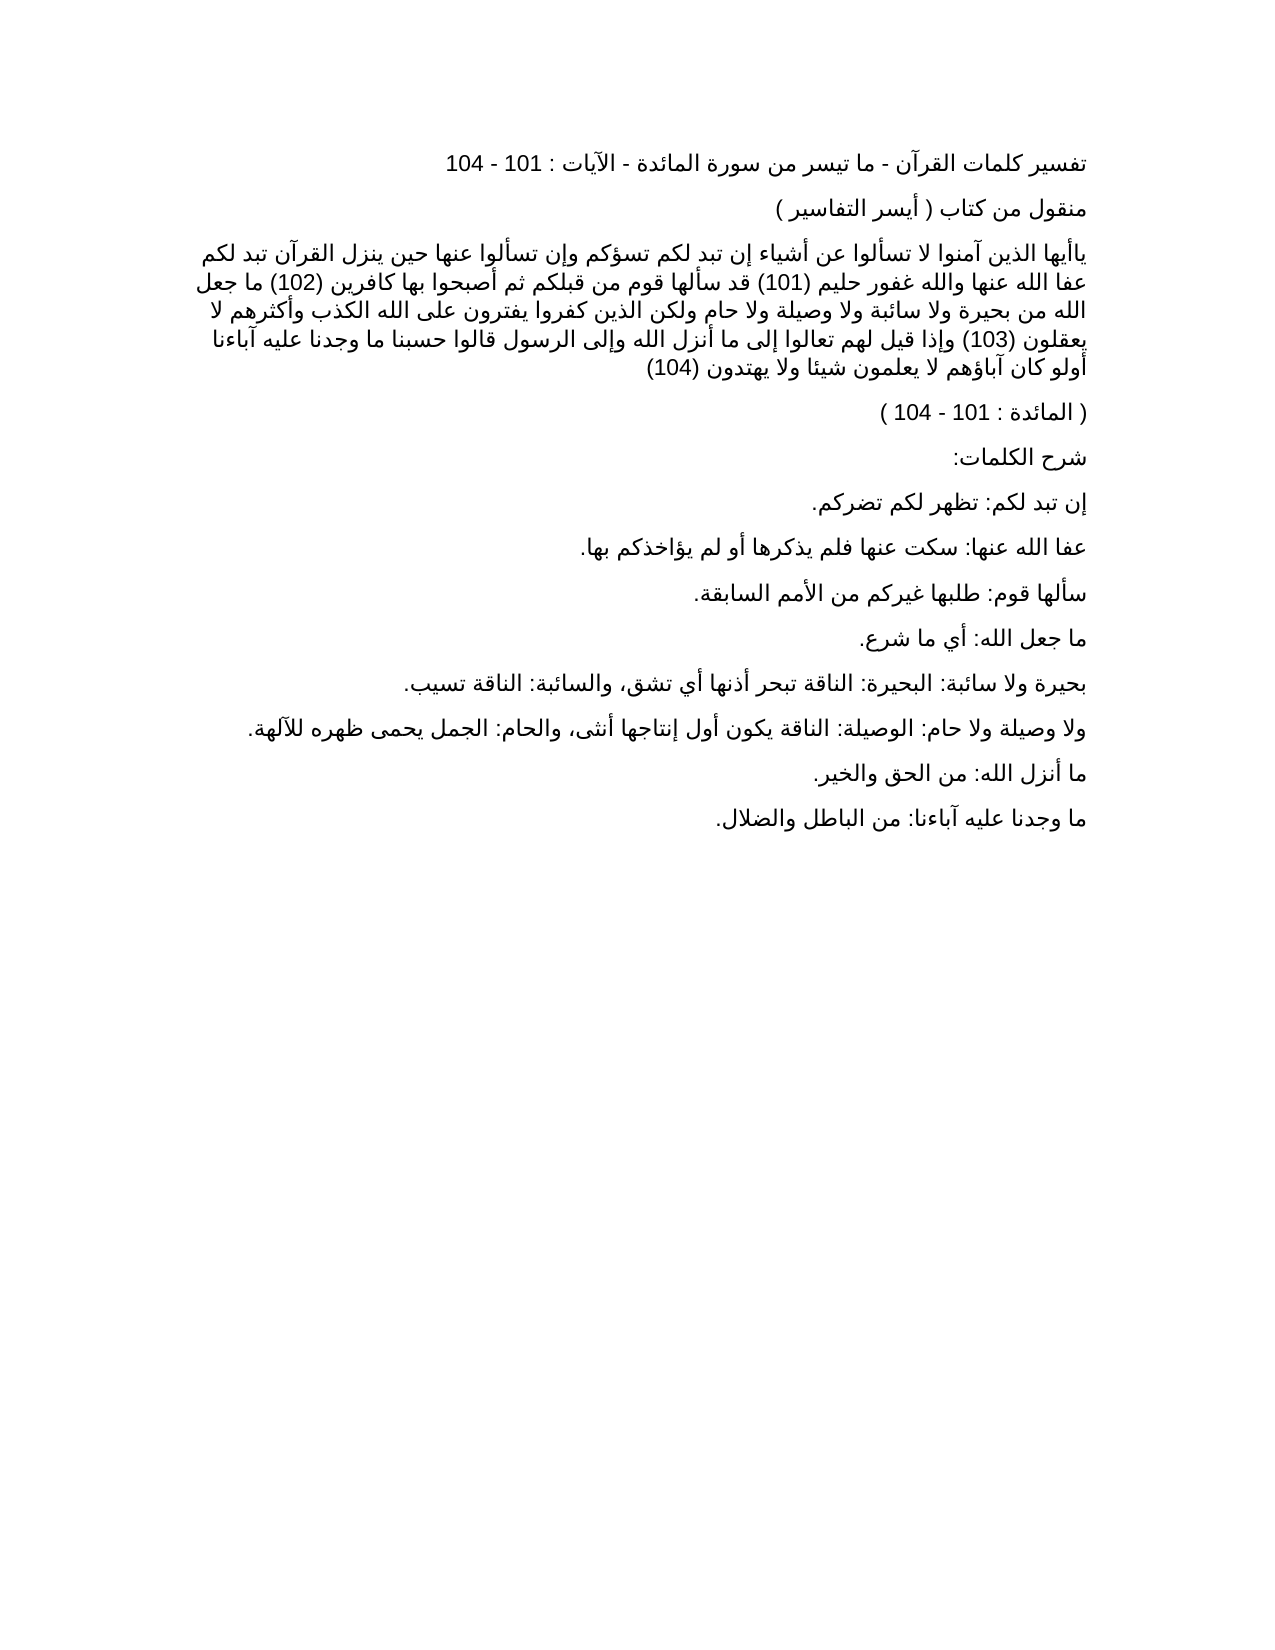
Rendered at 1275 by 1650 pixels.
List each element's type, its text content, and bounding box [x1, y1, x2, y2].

text ما أنزل الله: من الحق والخير. [187, 760, 1087, 786]
text بحيرة ولا سائبة: البحيرة: الناقة تبحر أذنها أي تشق، والسائبة: الناقة تسيب. [187, 670, 1087, 696]
text عفا الله عنها: سكت عنها فلم يذكرها أو لم يؤاخذكم بها. [187, 534, 1087, 561]
text ولا وصيلة ولا حام: الوصيلة: الناقة يكون أول إنتاجها أنثى، والحام: الجمل يحمى ظهره للآلهة. [187, 715, 1087, 741]
text ما جعل الله: أي ما شرع. [187, 624, 1087, 651]
text شرح الكلمات: [187, 444, 1087, 471]
text سألها قوم: طلبها غيركم من الأمم السابقة. [187, 579, 1087, 606]
text ( المائدة : 101 - 104 ) [187, 399, 1087, 425]
text ياأيها الذين آمنوا لا تسألوا عن أشياء إن تبد لكم تسؤكم وإن تسألوا عنها حين ينزل القرآن تبد لكم عفا الله عنها والله غفور حليم (101) قد سألها قوم من قبلكم ثم أصبحوا بها كافرين (102) ما جعل الله من بحيرة ولا سائبة ولا وصيلة ولا حام ولكن الذين كفروا يفترون على الله الكذب وأكثرهم لا يعقلون (103) وإذا قيل لهم تعالوا إلى ما أنزل الله وإلى الرسول قالوا حسبنا ما وجدنا عليه آباءنا أولو كان آباؤهم لا يعلمون شيئا ولا يهتدون (104) [187, 240, 1087, 380]
text ما وجدنا عليه آباءنا: من الباطل والضلال. [187, 805, 1087, 831]
text منقول من كتاب ( أيسر التفاسير ) [187, 195, 1087, 221]
text تفسير كلمات القرآن - ما تيسر من سورة المائدة - الآيات : 101 - 104 [187, 150, 1087, 176]
text إن تبد لكم: تظهر لكم تضركم. [187, 489, 1087, 516]
